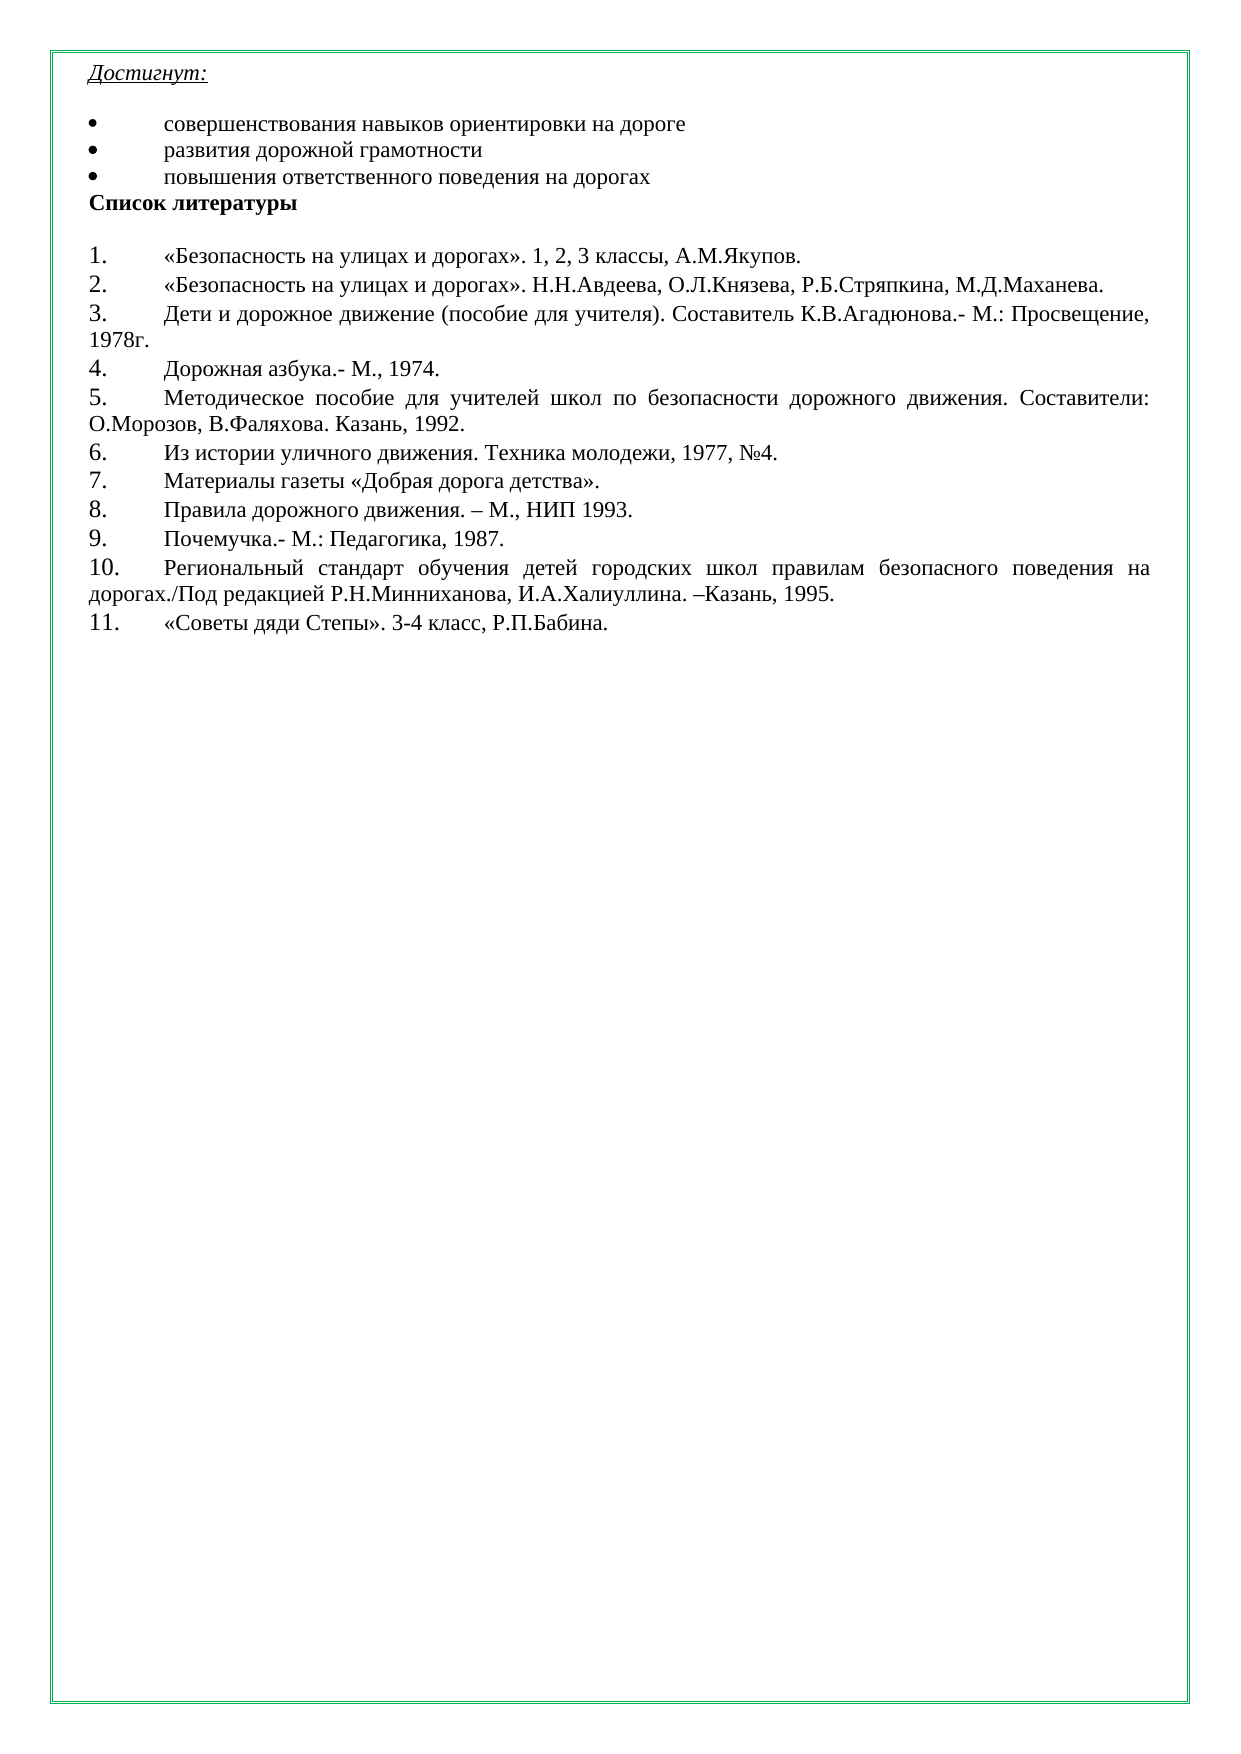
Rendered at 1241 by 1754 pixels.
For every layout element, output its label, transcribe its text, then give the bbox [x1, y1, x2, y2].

list Из истории уличного движения. Техника молодежи, 1977, №4. [89, 437, 1152, 465]
list «Безопасность на улицах и дорогах». Н.Н.Авдеева, О.Л.Князева, Р.Б.Стряпкина, М.Д.Маханева. [89, 269, 1152, 298]
list Материалы газеты «Добрая дорога детства». [89, 465, 1152, 494]
list Региональный стандарт обучения детей городских школ правилам безопасного поведения на дорогах./Под редакцией Р.Н.Минниханова, И.А.Халиуллина. –Казань, 1995. [89, 552, 1152, 607]
list Методическое пособие для учителей школ по безопасности дорожного движения. Составители: О.Морозов, В.Фаляхова. Казань, 1992. [89, 382, 1152, 437]
list совершенствования навыков ориентировки на дороге [89, 110, 1152, 136]
list развития дорожной грамотности [89, 136, 1152, 163]
list Почемучка.- М.: Педагогика, 1987. [89, 523, 1152, 552]
text Список литературы [89, 189, 1152, 216]
list Дорожная азбука.- М., 1974. [89, 353, 1152, 382]
list «Советы дяди Степы». 3-4 класс, Р.П.Бабина. [89, 607, 1152, 636]
list «Безопасность на улицах и дорогах». 1, 2, 3 классы, А.М.Якупов. [89, 240, 1152, 269]
text Достигнут: [89, 59, 1152, 85]
list Дети и дорожное движение (пособие для учителя). Составитель К.В.Агадюнова.- М.: Просвещение, 1978г. [89, 298, 1152, 353]
list повышения ответственного поведения на дорогах [89, 163, 1152, 189]
list Правила дорожного движения. – М., НИП 1993. [89, 494, 1152, 523]
